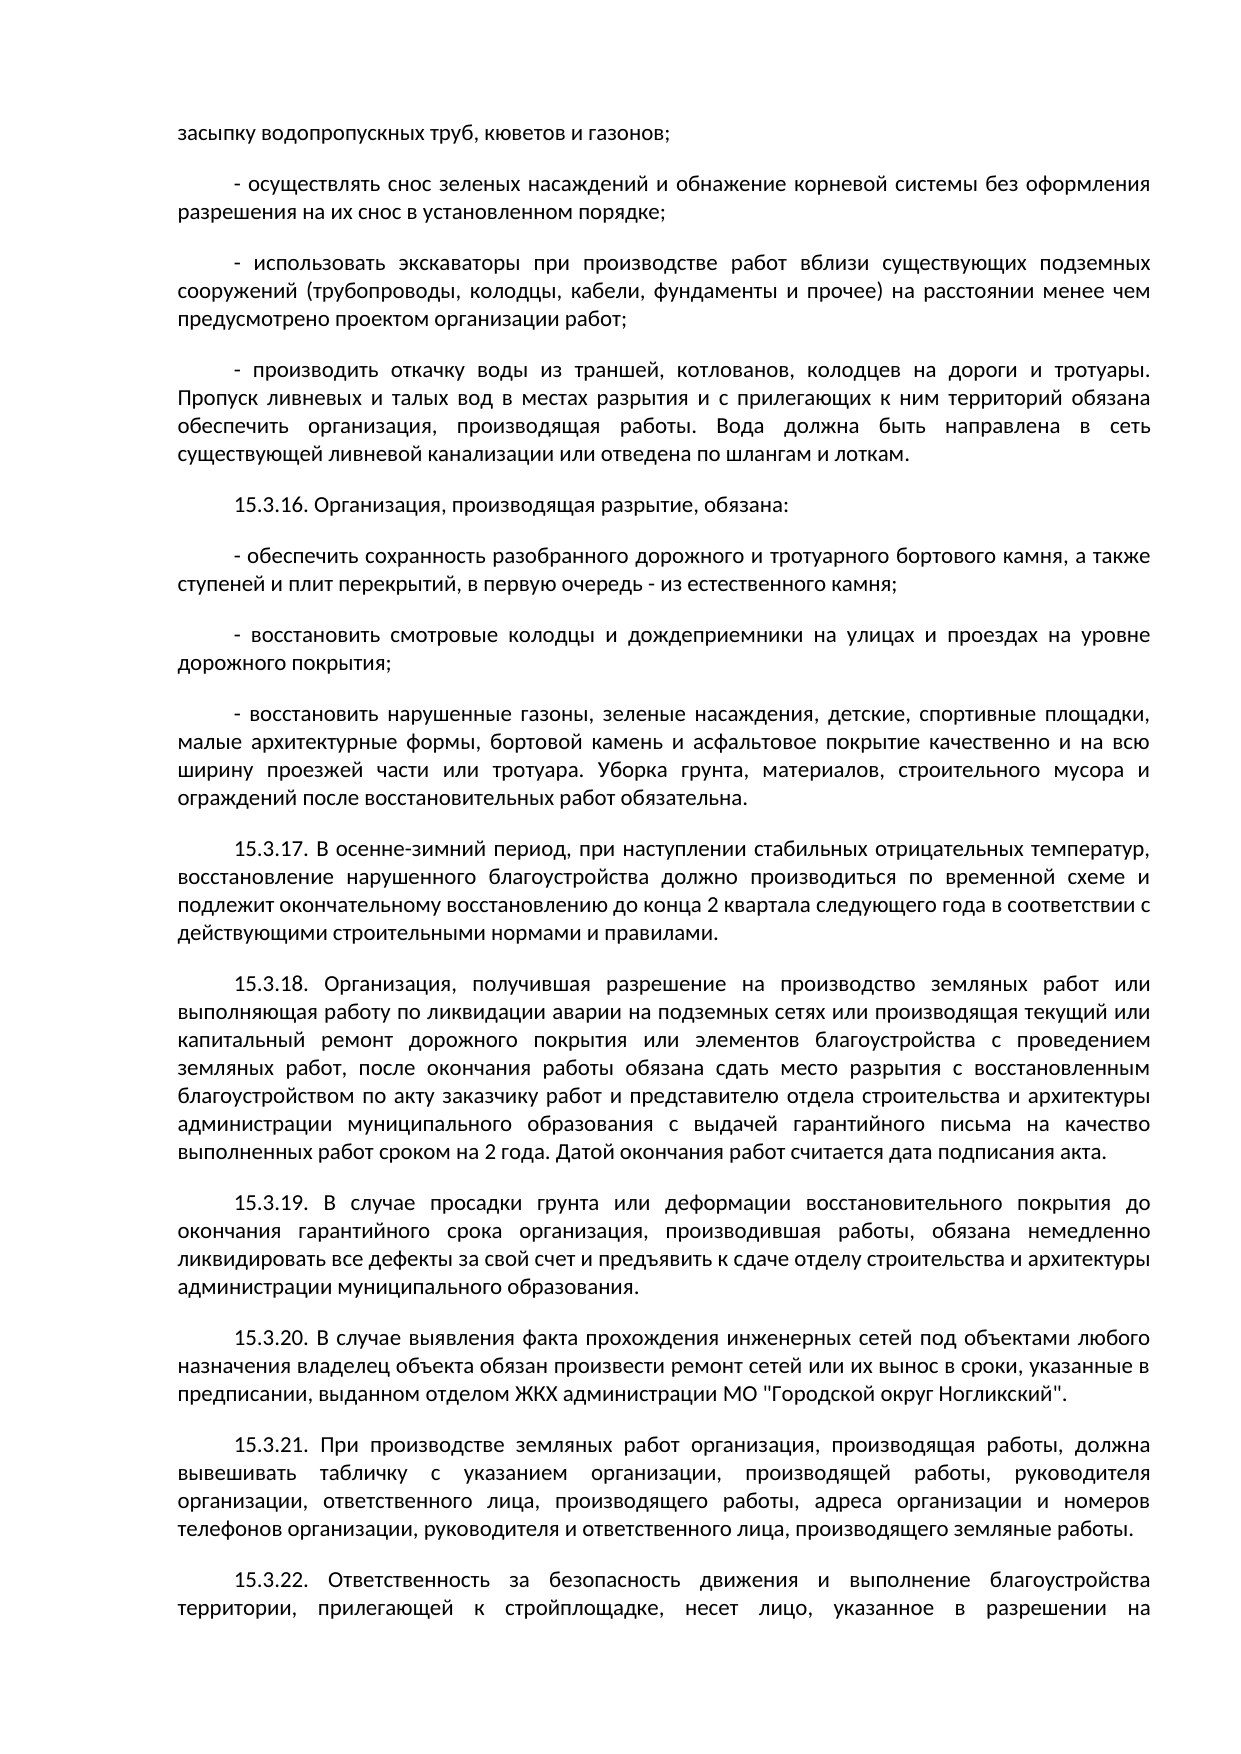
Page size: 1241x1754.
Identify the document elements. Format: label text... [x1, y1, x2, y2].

text - осуществлять снос зеленых насаждений и обнажение корневой системы без оформления разрешения на их снос в установленном порядке; [177, 169, 1152, 225]
text - восстановить нарушенные газоны, зеленые насаждения, детские, спортивные площадки, малые архитектурные формы, бортовой камень и асфальтовое покрытие качественно и на всю ширину проезжей части или тротуара. Уборка грунта, материалов, строительного мусора и ограждений после восстановительных работ обязательна. [177, 699, 1152, 811]
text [177, 118, 1152, 146]
text 15.3.19. В случае просадки грунта или деформации восстановительного покрытия до окончания гарантийного срока организация, производившая работы, обязана немедленно ликвидировать все дефекты за свой счет и предъявить к сдаче отделу строительства и архитектуры администрации муниципального образования. [177, 1188, 1152, 1300]
text 15.3.16. Организация, производящая разрытие, обязана: [177, 490, 1152, 518]
text - обеспечить сохранность разобранного дорожного и тротуарного бортового камня, а также ступеней и плит перекрытий, в первую очередь - из естественного камня; [177, 541, 1152, 597]
text 15.3.21. При производстве земляных работ организация, производящая работы, должна вывешивать табличку с указанием организации, производящей работы, руководителя организации, ответственного лица, производящего работы, адреса организации и номеров телефонов организации, руководителя и ответственного лица, производящего земляные работы. [177, 1430, 1152, 1542]
text - использовать экскаваторы при производстве работ вблизи существующих подземных сооружений (трубопроводы, колодцы, кабели, фундаменты и прочее) на расстоянии менее чем предусмотрено проектом организации работ; [177, 248, 1152, 332]
text - производить откачку воды из траншей, котлованов, колодцев на дороги и тротуары. Пропуск ливневых и талых вод в местах разрытия и с прилегающих к ним территорий обязана обеспечить организация, производящая работы. Вода должна быть направлена в сеть существующей ливневой канализации или отведена по шлангам и лоткам. [177, 355, 1152, 467]
text 15.3.17. В осенне-зимний период, при наступлении стабильных отрицательных температур, восстановление нарушенного благоустройства должно производиться по временной схеме и подлежит окончательному восстановлению до конца 2 квартала следующего года в соответствии с действующими строительными нормами и правилами. [177, 834, 1152, 946]
text 15.3.20. В случае выявления факта прохождения инженерных сетей под объектами любого назначения владелец объекта обязан произвести ремонт сетей или их вынос в сроки, указанные в предписании, выданном отделом ЖКХ администрации МО "Городской округ Ногликский". [177, 1323, 1152, 1407]
text 15.3.18. Организация, получившая разрешение на производство земляных работ или выполняющая работу по ликвидации аварии на подземных сетях или производящая текущий или капитальный ремонт дорожного покрытия или элементов благоустройства с проведением земляных работ, после окончания работы обязана сдать место разрытия с восстановленным благоустройством по акту заказчику работ и представителю отдела строительства и архитектуры администрации муниципального образования с выдачей гарантийного письма на качество выполненных работ сроком на 2 года. Датой окончания работ считается дата подписания акта. [177, 969, 1152, 1165]
text - восстановить смотровые колодцы и дождеприемники на улицах и проездах на уровне дорожного покрытия; [177, 620, 1152, 676]
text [177, 1565, 1152, 1621]
